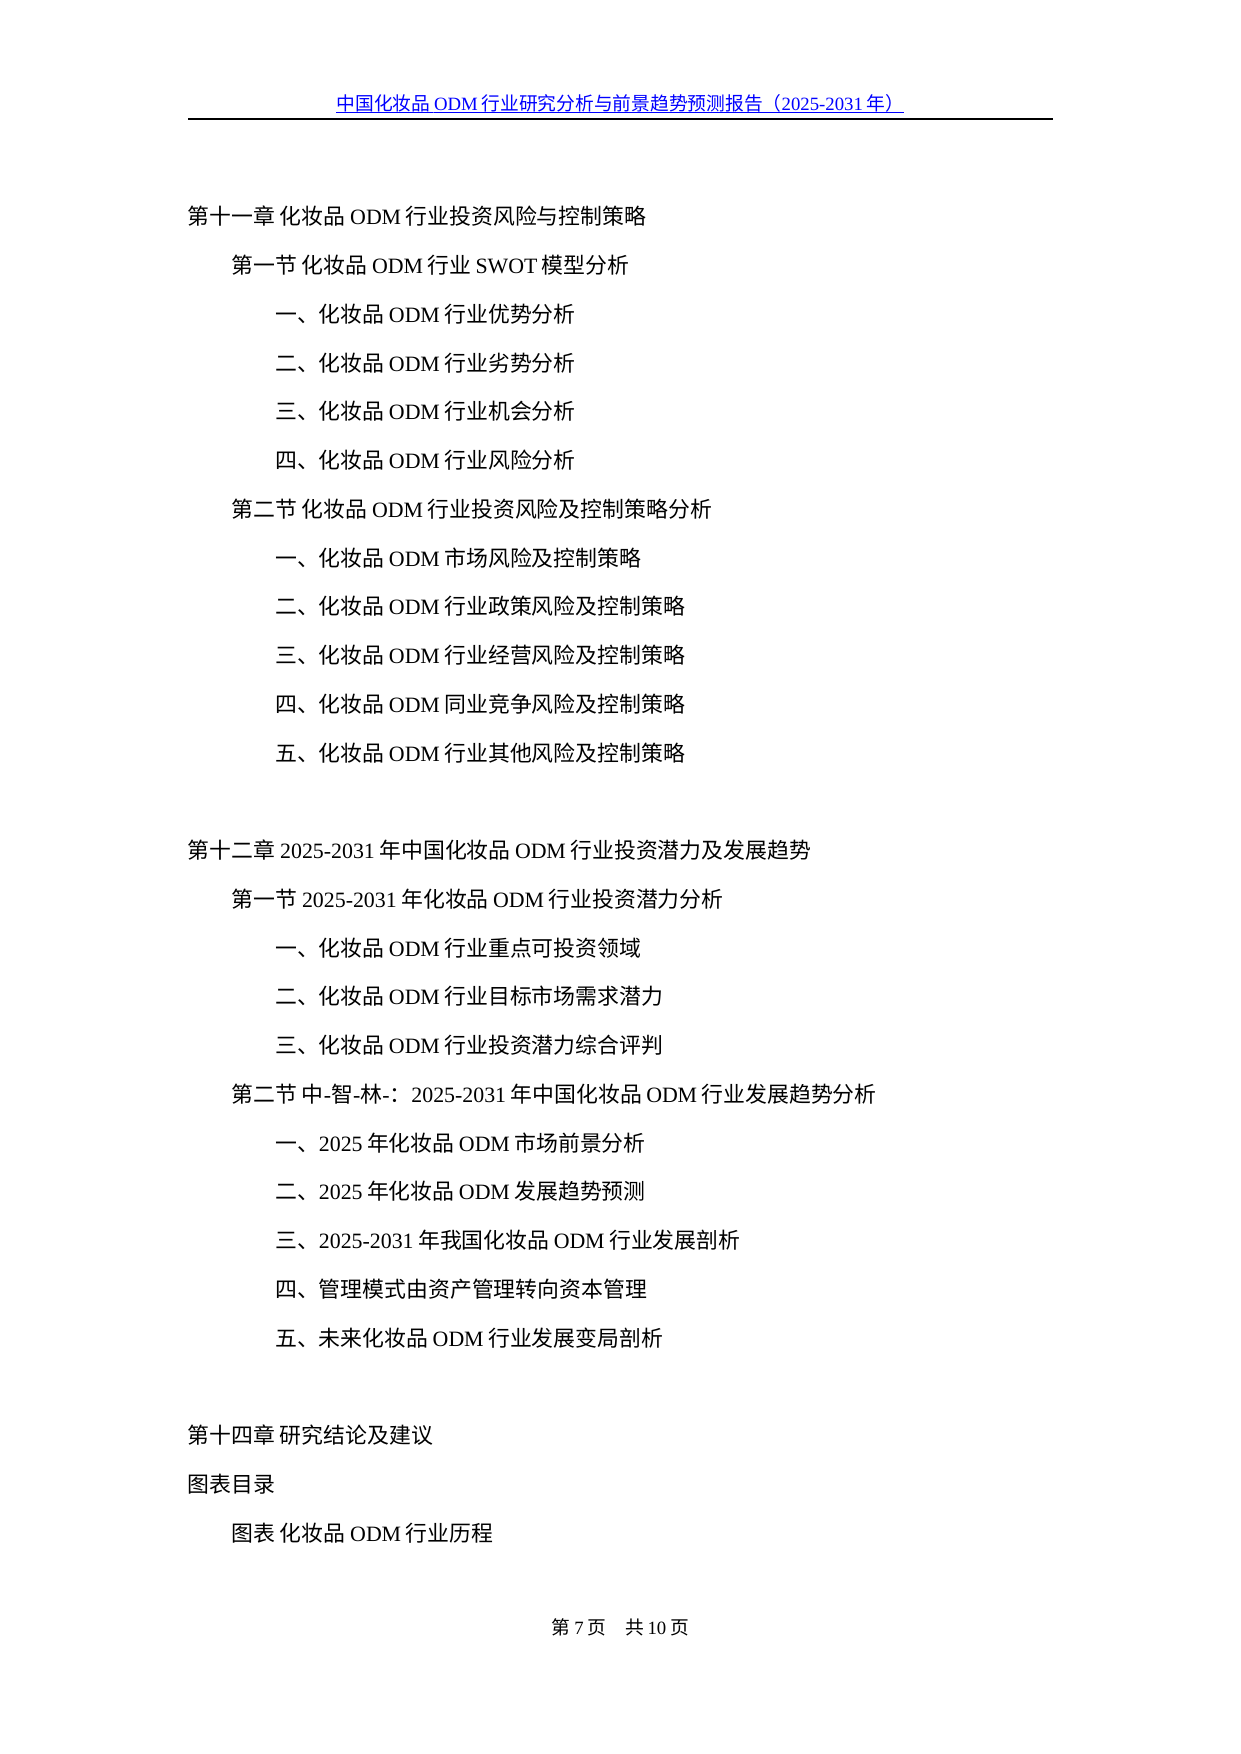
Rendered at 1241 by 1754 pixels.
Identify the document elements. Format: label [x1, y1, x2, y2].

text [187, 150, 1053, 1548]
